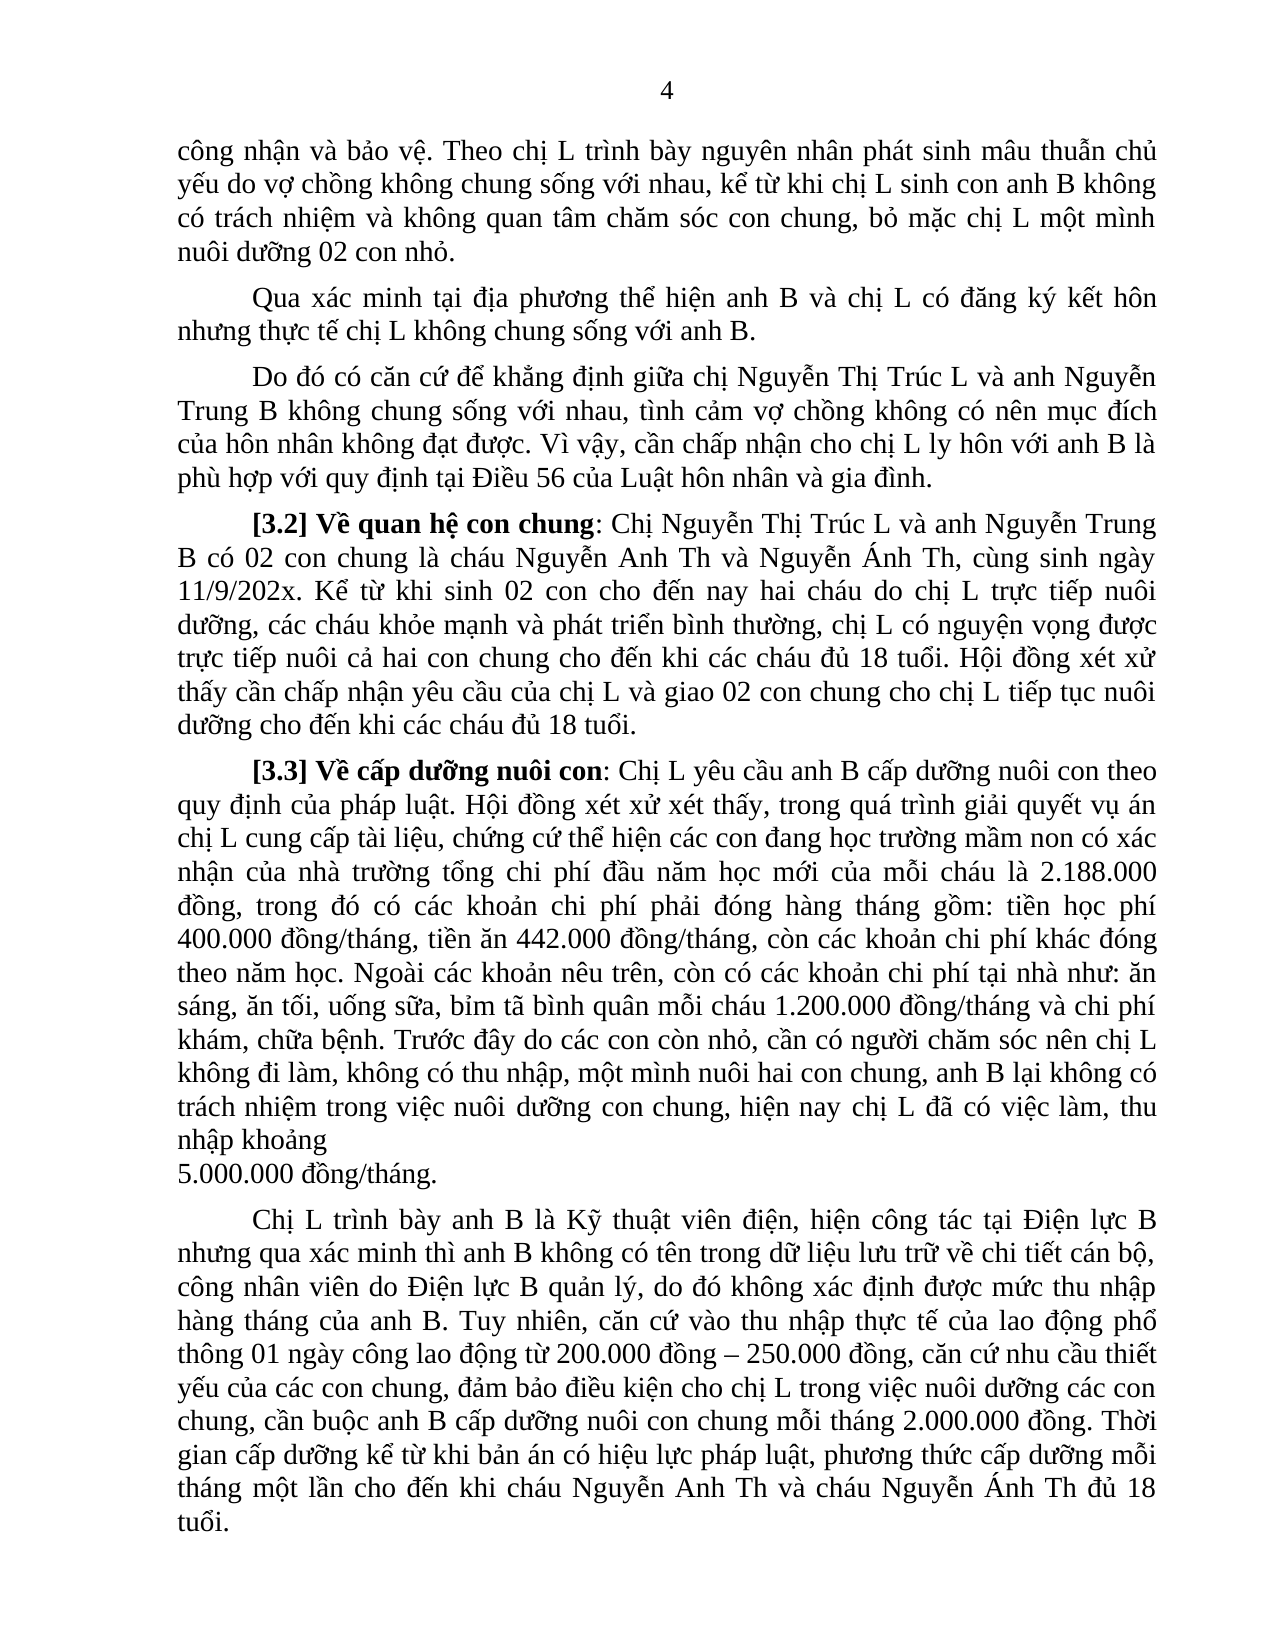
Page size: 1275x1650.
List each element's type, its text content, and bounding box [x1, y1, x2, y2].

text [3.2] Về quan hệ con chung: Chị Nguyễn Thị Trúc L và anh Nguyễn Trung B có 02 con chung là cháu Nguyễn Anh Th và Nguyễn Ánh Th, cùng sinh ngày 11/9/202x. Kể từ khi sinh 02 con cho đến nay hai cháu do chị L trực tiếp nuôi dưỡng, các cháu khỏe mạnh và phát triển bình thường, chị L có nguyện vọng được trực tiếp nuôi cả hai con chung cho đến khi các cháu đủ 18 tuổi. Hội đồng xét xử thấy cần chấp nhận yêu cầu của chị L và giao 02 con chung cho chị L tiếp tục nuôi dưỡng cho đến khi các cháu đủ 18 tuổi. [177, 506, 1157, 741]
text 5.000.000 đồng/tháng. [177, 1156, 1256, 1189]
text [3.3] Về cấp dưỡng nuôi con: Chị L yêu cầu anh B cấp dưỡng nuôi con theo quy định của pháp luật. Hội đồng xét xử xét thấy, trong quá trình giải quyết vụ án chị L cung cấp tài liệu, chứng cứ thể hiện các con đang học trường mầm non có xác nhận của nhà trường tổng chi phí đầu năm học mới của mỗi cháu là 2.188.000 đồng, trong đó có các khoản chi phí phải đóng hàng tháng gồm: tiền học phí 400.000 đồng/tháng, tiền ăn 442.000 đồng/tháng, còn các khoản chi phí khác đóng theo năm học. Ngoài các khoản nêu trên, còn có các khoản chi phí tại nhà như: ăn sáng, ăn tối, uống sữa, bỉm tã bình quân mỗi cháu 1.200.000 đồng/tháng và chi phí khám, chữa bệnh. Trước đây do các con còn nhỏ, cần có người chăm sóc nên chị L không đi làm, không có thu nhập, một mình nuôi hai con chung, anh B lại không có trách nhiệm trong việc nuôi dưỡng con chung, hiện nay chị L đã có việc làm, thu nhập khoảng [177, 753, 1157, 1156]
text công nhận và bảo vệ. Theo chị L trình bày nguyên nhân phát sinh mâu thuẫn chủ yếu do vợ chồng không chung sống với nhau, kể từ khi chị L sinh con anh B không có trách nhiệm và không quan tâm chăm sóc con chung, bỏ mặc chị L một mình nuôi dưỡng 02 con nhỏ. [177, 133, 1157, 267]
text Do đó có căn cứ để khẳng định giữa chị Nguyễn Thị Trúc L và anh Nguyễn Trung B không chung sống với nhau, tình cảm vợ chồng không có nên mục đích của hôn nhân không đạt được. Vì vậy, cần chấp nhận cho chị L ly hôn với anh B là phù hợp với quy định tại Điều 56 của Luật hôn nhân và gia đình. [177, 359, 1157, 493]
text Qua xác minh tại địa phương thể hiện anh B và chị L có đăng ký kết hôn nhưng thực tế chị L không chung sống với anh B. [177, 280, 1157, 347]
text Chị L trình bày anh B là Kỹ thuật viên điện, hiện công tác tại Điện lực B nhưng qua xác minh thì anh B không có tên trong dữ liệu lưu trữ về chi tiết cán bộ, công nhân viên do Điện lực B quản lý, do đó không xác định được mức thu nhập hàng tháng của anh B. Tuy nhiên, căn cứ vào thu nhập thực tế của lao động phổ thông 01 ngày công lao động từ 200.000 đồng – 250.000 đồng, căn cứ nhu cầu thiết yếu của các con chung, đảm bảo điều kiện cho chị L trong việc nuôi dưỡng các con chung, cần buộc anh B cấp dưỡng nuôi con chung mỗi tháng 2.000.000 đồng. Thời gian cấp dưỡng kể từ khi bản án có hiệu lực pháp luật, phương thức cấp dưỡng mỗi tháng một lần cho đến khi cháu Nguyễn Anh Th và cháu Nguyễn Ánh Th đủ 18 tuổi. [177, 1202, 1157, 1537]
